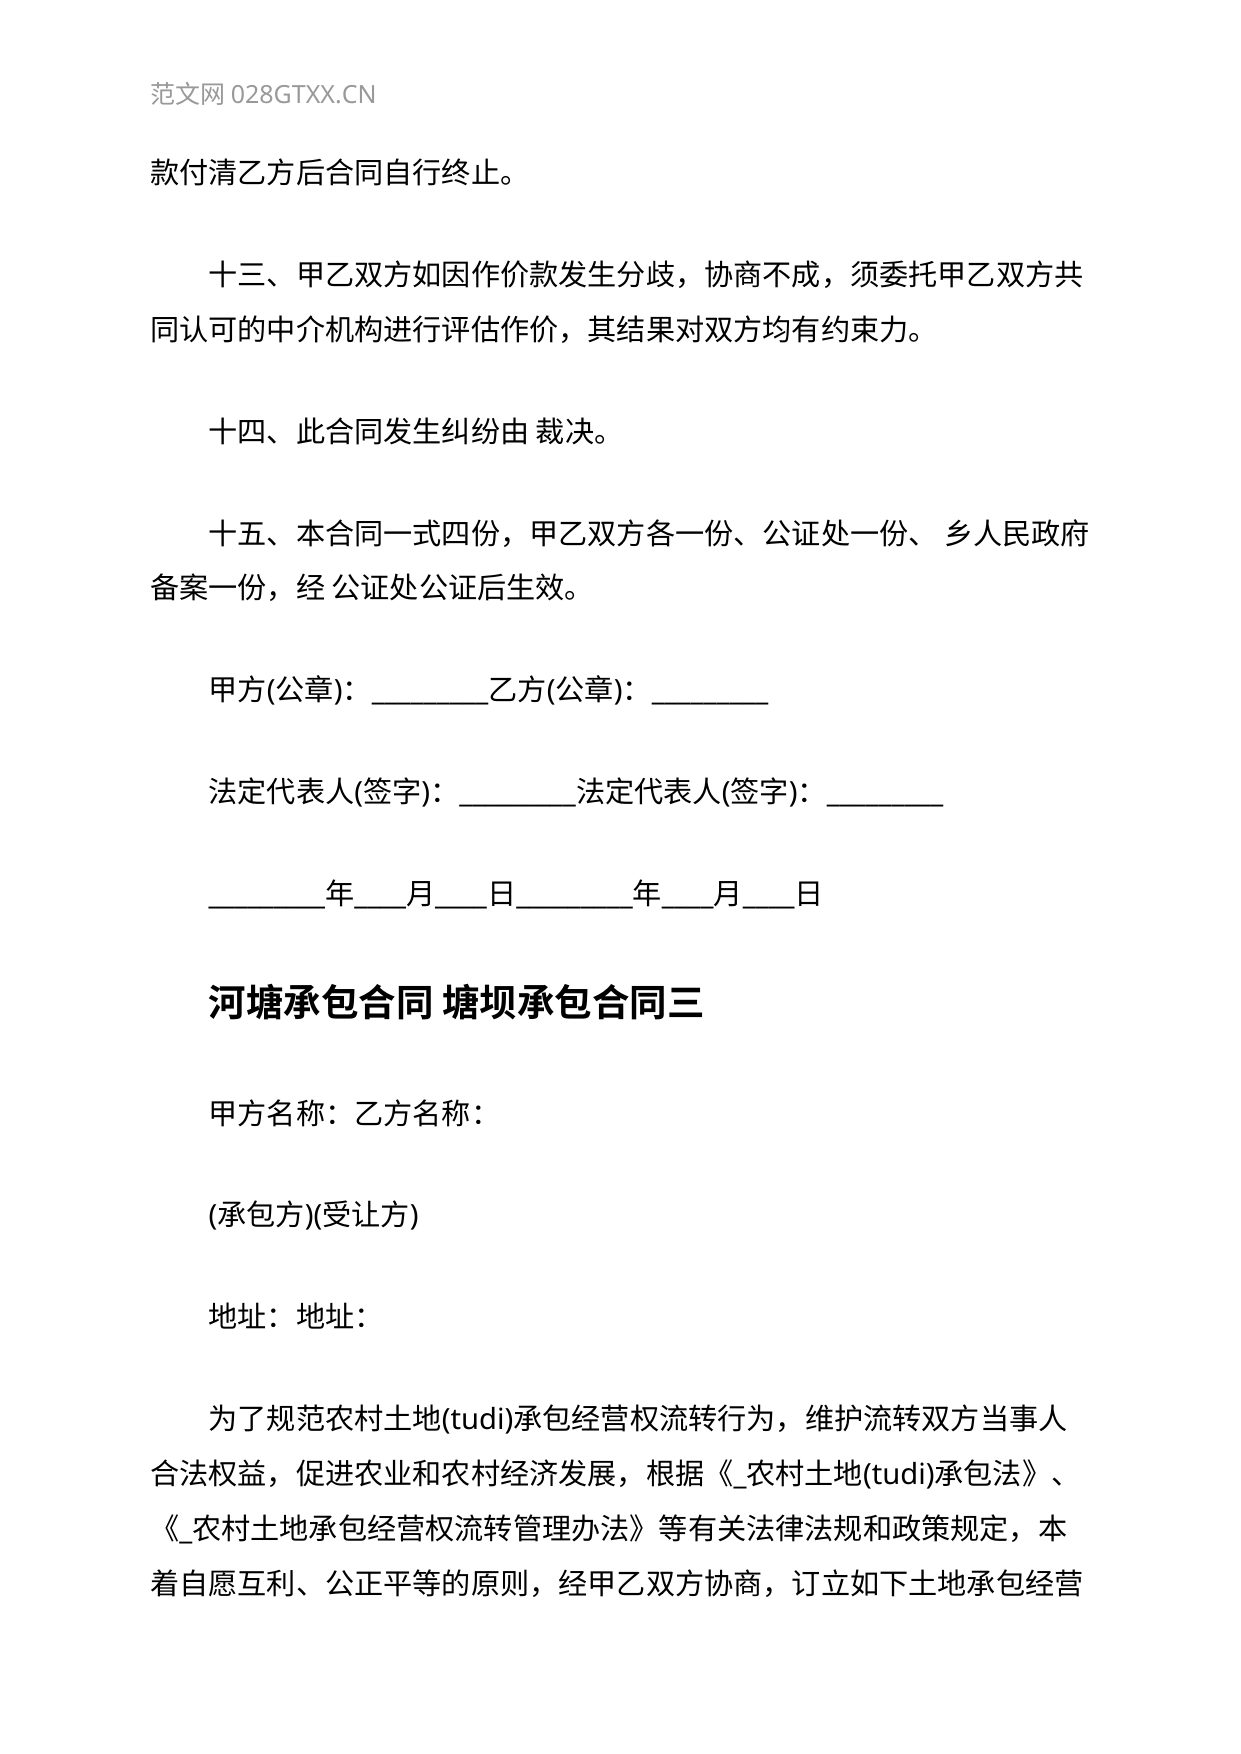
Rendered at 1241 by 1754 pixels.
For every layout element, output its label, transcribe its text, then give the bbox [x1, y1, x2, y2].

text 法定代表人(签字)：_________法定代表人(签字)：_________ [150, 769, 1090, 811]
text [150, 1396, 1090, 1603]
text _________年____月____日_________年____月____日 [150, 871, 1090, 913]
text 河塘承包合同 塘坝承包合同三 [150, 973, 1090, 1027]
text 甲方(公章)：_________乙方(公章)：_________ [150, 667, 1090, 709]
text (承包方)(受让方) [150, 1192, 1090, 1234]
text 十四、此合同发生纠纷由 裁决。 [150, 408, 1090, 451]
text 十五、本合同一式四份，甲乙双方各一份、公证处一份、 乡人民政府备案一份，经 公证处公证后生效。 [150, 510, 1090, 607]
text 甲方名称：乙方名称： [150, 1090, 1090, 1132]
text 十三、甲乙双方如因作价款发生分歧，协商不成，须委托甲乙双方共同认可的中介机构进行评估作价，其结果对双方均有约束力。 [150, 252, 1090, 349]
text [150, 150, 1090, 192]
text 地址：地址： [150, 1294, 1090, 1336]
